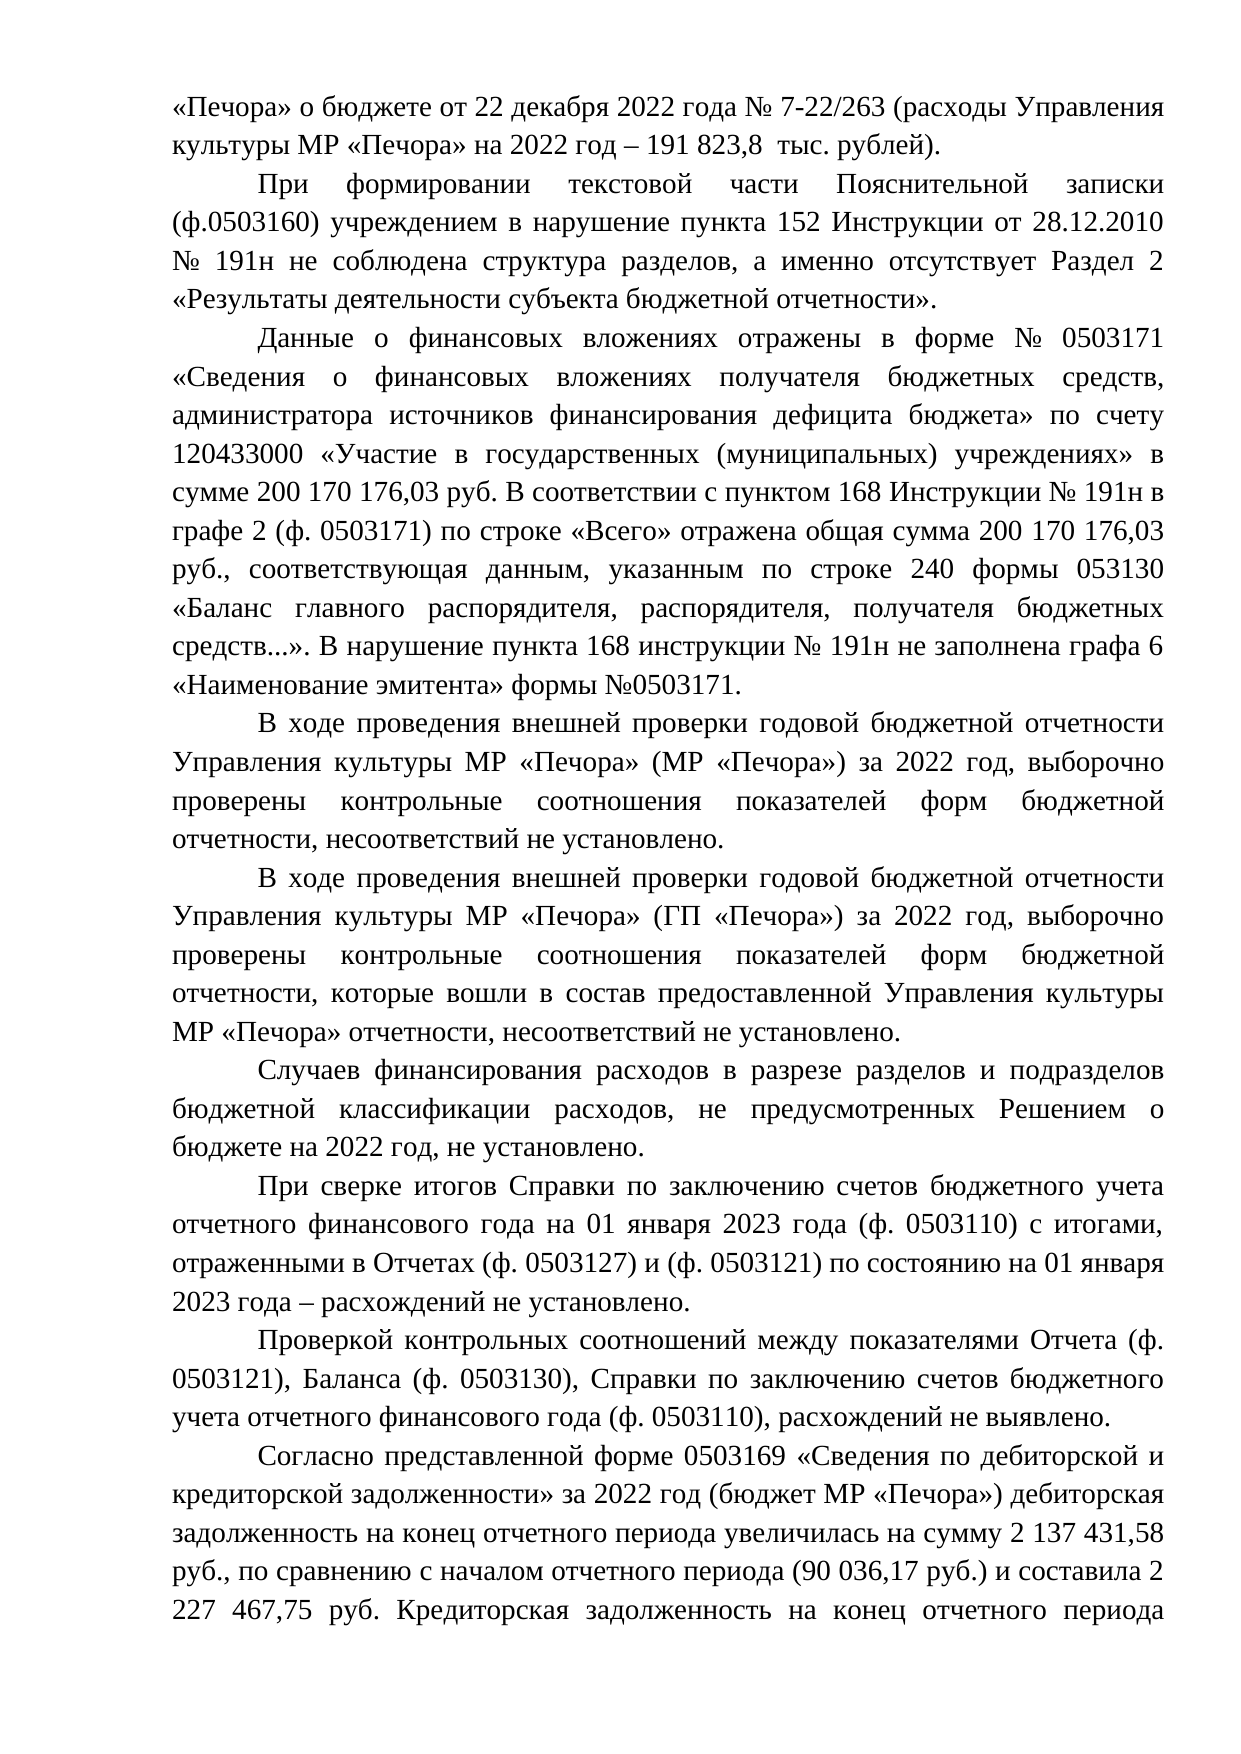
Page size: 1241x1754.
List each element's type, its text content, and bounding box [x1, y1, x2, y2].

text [172, 1438, 1165, 1626]
text В ходе проведения внешней проверки годовой бюджетной отчетности Управления культуры МР «Печора» (МР «Печора») за 2022 год, выборочно проверены контрольные соотношения показателей форм бюджетной отчетности, несоответствий не установлено. [172, 706, 1165, 855]
text При сверке итогов Справки по заключению счетов бюджетного учета отчетного финансового года на 01 января 2023 года (ф. 0503110) с итогами, отраженными в Отчетах (ф. 0503127) и (ф. 0503121) по состоянию на 01 января 2023 года – расхождений не установлено. [172, 1168, 1165, 1317]
text Случаев финансирования расходов в разрезе разделов и подразделов бюджетной классификации расходов, не предусмотренных Решением о бюджете на 2022 год, не установлено. [172, 1052, 1165, 1163]
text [172, 89, 1165, 161]
text Проверкой контрольных соотношений между показателями Отчета (ф. 0503121), Баланса (ф. 0503130), Справки по заключению счетов бюджетного учета отчетного финансового года (ф. 0503110), расхождений не выявлено. [172, 1322, 1165, 1433]
text В ходе проведения внешней проверки годовой бюджетной отчетности Управления культуры МР «Печора» (ГП «Печора») за 2022 год, выборочно проверены контрольные соотношения показателей форм бюджетной отчетности, которые вошли в состав предоставленной Управления культуры МР «Печора» отчетности, несоответствий не установлено. [172, 860, 1165, 1047]
text При формировании текстовой части Пояснительной записки (ф.0503160) учреждением в нарушение пункта 152 Инструкции от 28.12.2010 № 191н не соблюдена структура разделов, а именно отсутствует Раздел 2 «Результаты деятельности субъекта бюджетной отчетности». [172, 166, 1165, 315]
text Данные о финансовых вложениях отражены в форме № 0503171 «Сведения о финансовых вложениях получателя бюджетных средств, администратора источников финансирования дефицита бюджета» по счету 120433000 «Участие в государственных (муниципальных) учреждениях» в сумме 200 170 176,03 руб. В соответствии с пунктом 168 Инструкции № 191н в графе 2 (ф. 0503171) по строке «Всего» отражена общая сумма 200 170 176,03 руб., соответствующая данным, указанным по строке 240 формы 053130 «Баланс главного распорядителя, распорядителя, получателя бюджетных средств...». В нарушение пункта 168 инструкции № 191н не заполнена графа 6 «Наименование эмитента» формы №0503171. [172, 320, 1165, 701]
